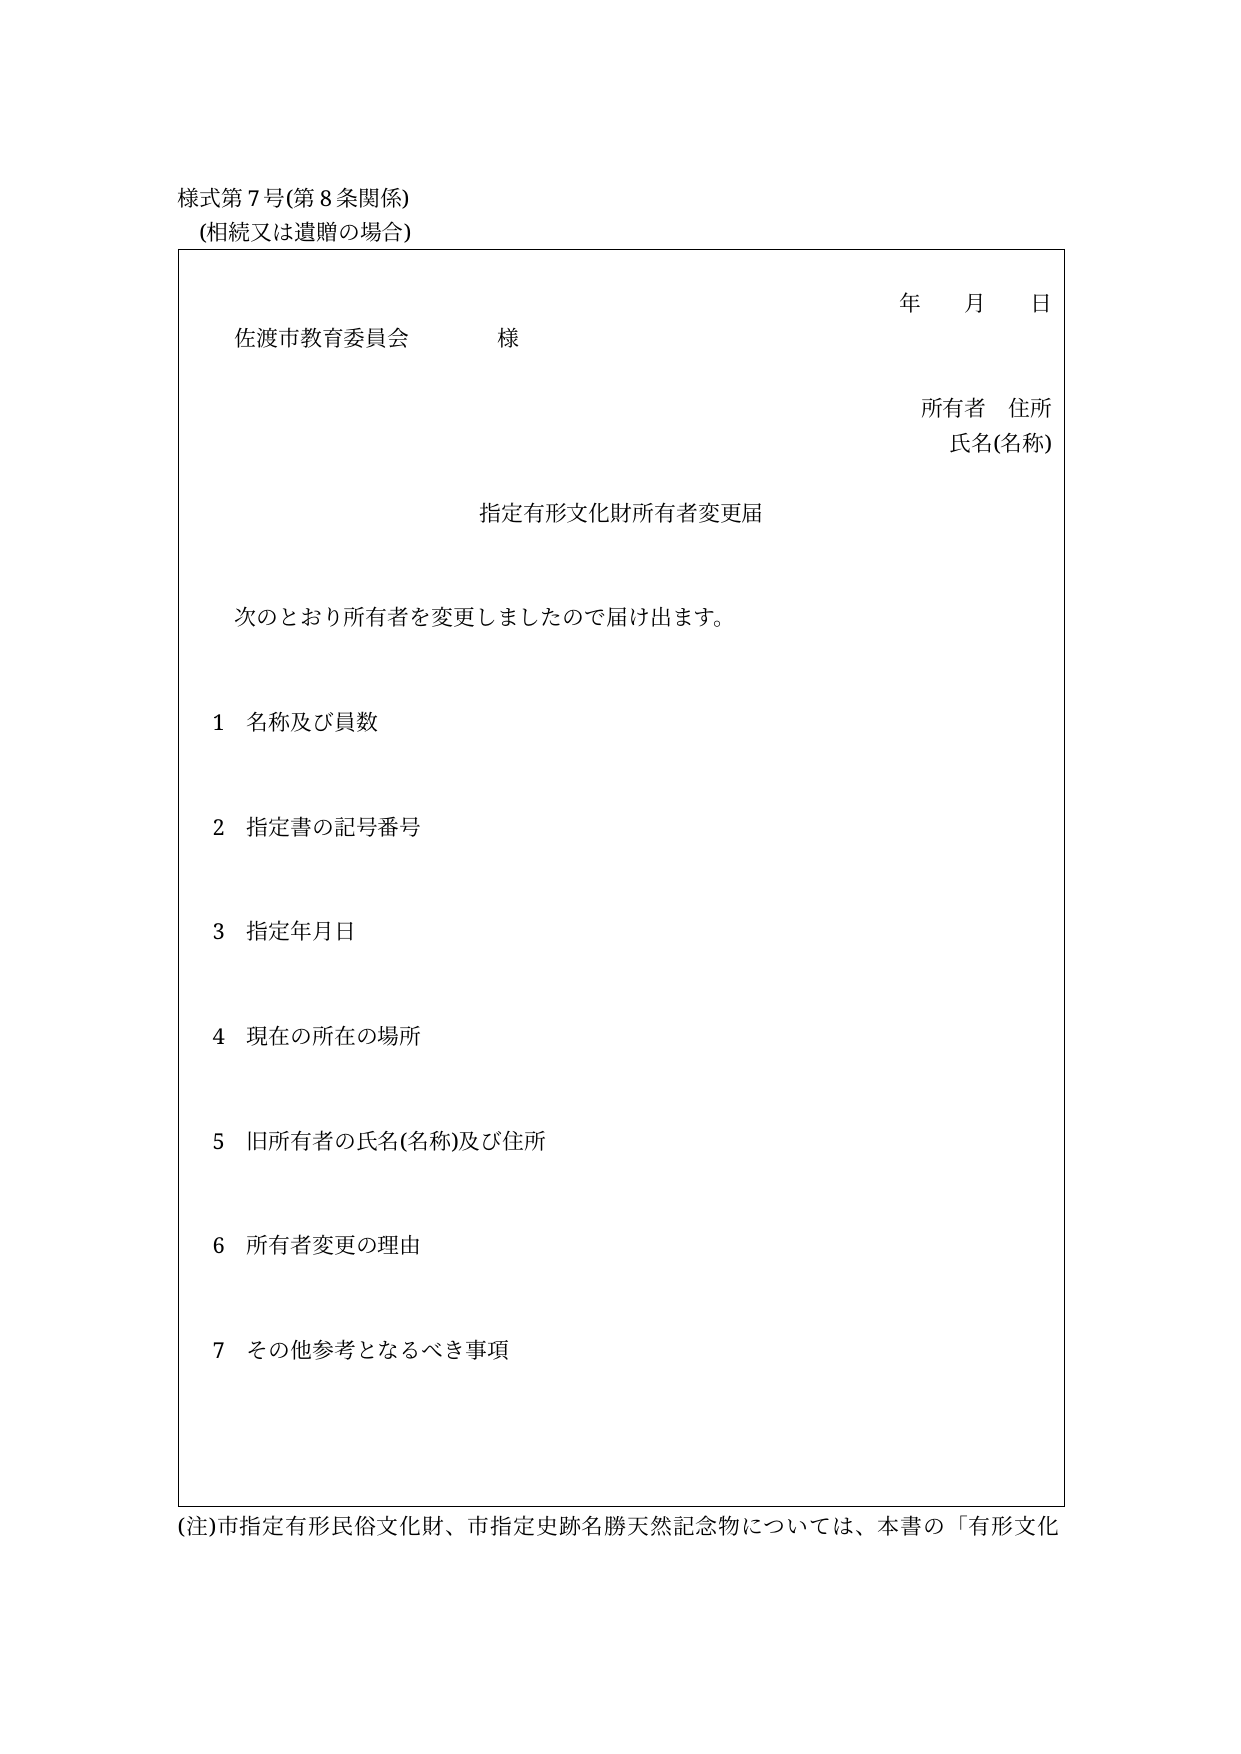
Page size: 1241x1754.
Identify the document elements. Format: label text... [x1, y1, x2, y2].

text 様式第7号(第8条関係) [177, 179, 1063, 214]
table_header 年 月 日 佐渡市教育委員会 様 所有者 住所 氏名(名称) 指定有形文化財所有者変更届 次のとおり所有者を変更しましたので届け出ます。 1 名称及び員数 2 指定書の記号番号 3 指定年月日 4 現在の所在の場所 5 旧所有者の氏名(名称)及び住所 6 所有者変更の理由 7 その他参考となるべき事項 [179, 250, 1064, 1506]
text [177, 1507, 1063, 1542]
text (相続又は遺贈の場合) [177, 214, 1063, 249]
